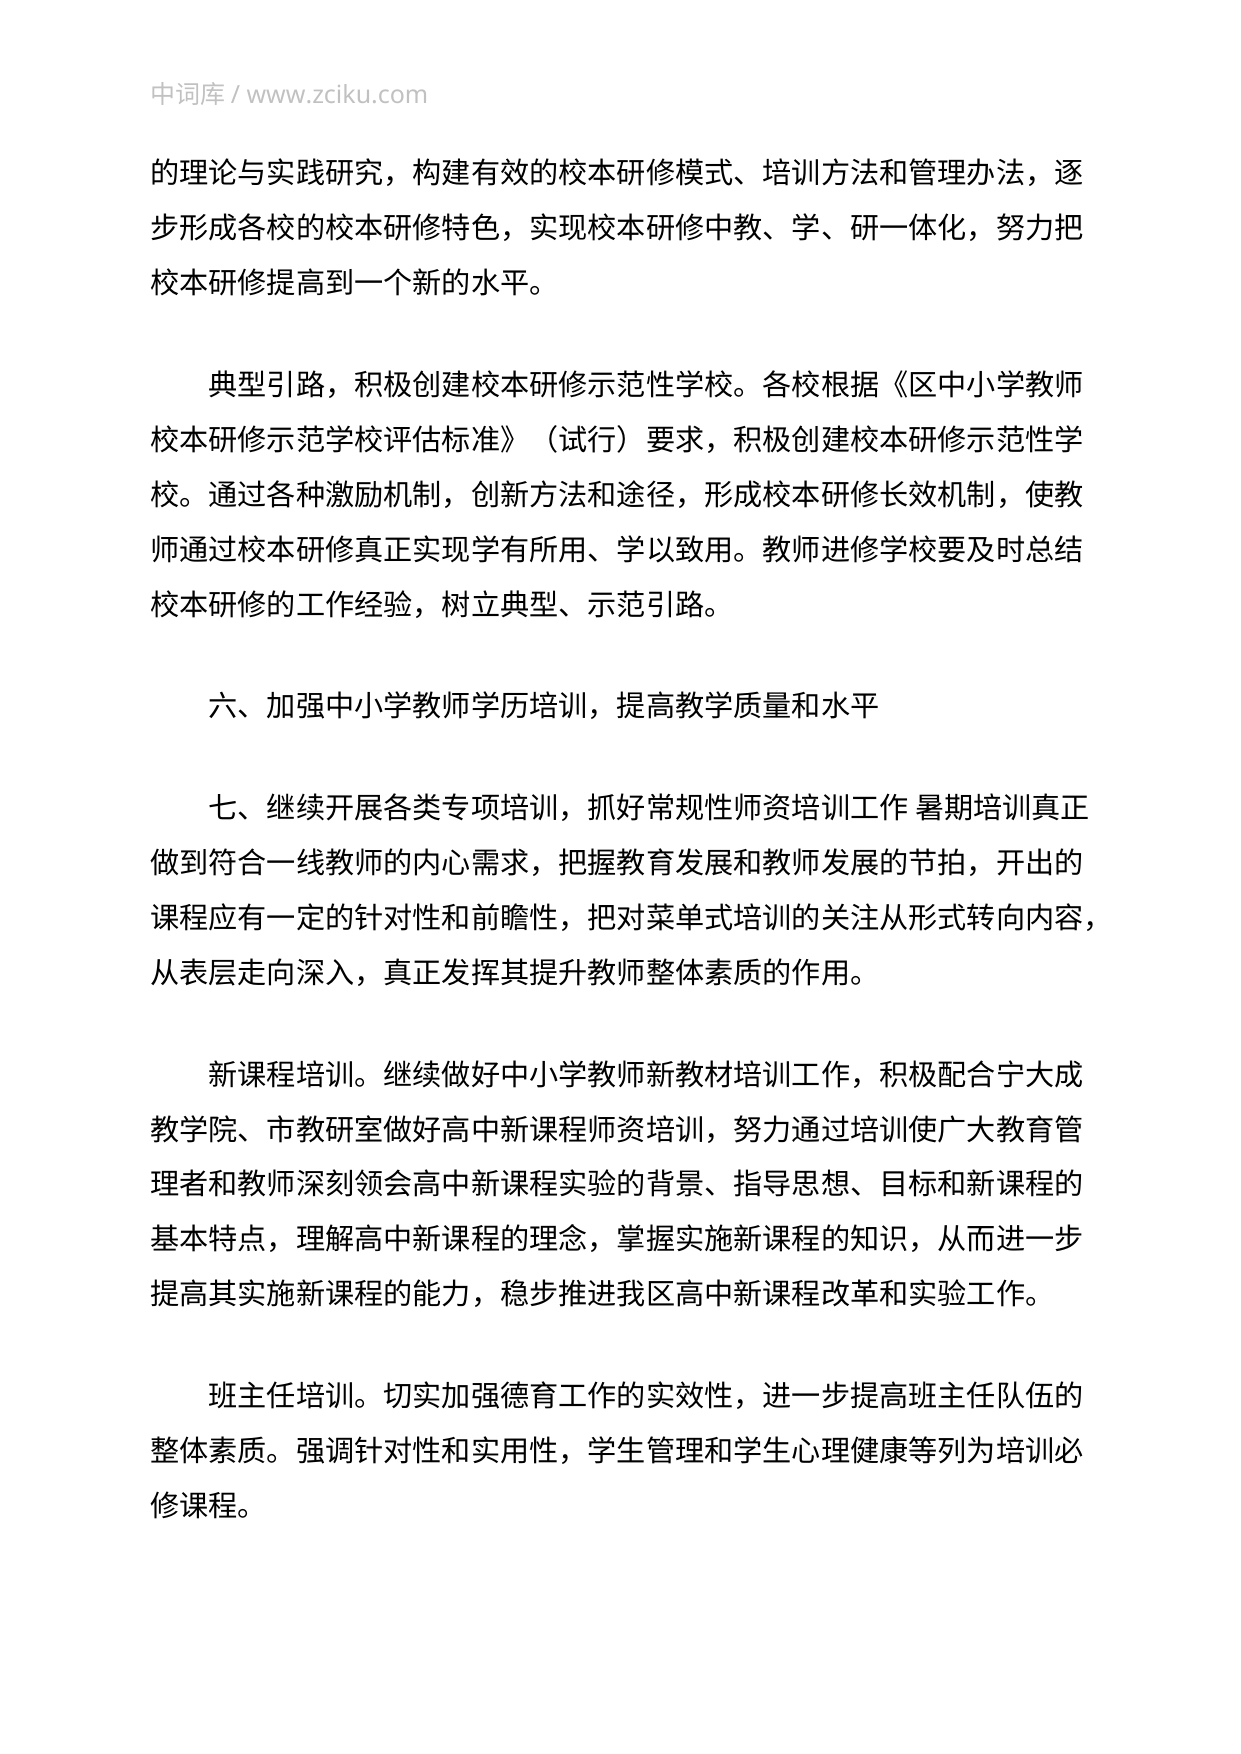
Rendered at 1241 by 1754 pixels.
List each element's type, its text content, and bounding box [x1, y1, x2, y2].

text 班主任培训。切实加强德育工作的实效性，进一步提高班主任队伍的整体素质。强调针对性和实用性，学生管理和学生心理健康等列为培训必修课程。 [150, 1372, 1090, 1524]
text 七、继续开展各类专项培训，抓好常规性师资培训工作 暑期培训真正做到符合一线教师的内心需求，把握教育发展和教师发展的节拍，开出的课程应有一定的针对性和前瞻性，把对菜单式培训的关注从形式转向内容，从表层走向深入，真正发挥其提升教师整体素质的作用。 [150, 785, 1090, 992]
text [150, 150, 1090, 302]
text 六、加强中小学教师学历培训，提高教学质量和水平 [150, 683, 1090, 725]
text 典型引路，积极创建校本研修示范性学校。各校根据《区中小学教师校本研修示范学校评估标准》（试行）要求，积极创建校本研修示范性学校。通过各种激励机制，创新方法和途径，形成校本研修长效机制，使教师通过校本研修真正实现学有所用、学以致用。教师进修学校要及时总结校本研修的工作经验，树立典型、示范引路。 [150, 362, 1090, 623]
text 新课程培训。继续做好中小学教师新教材培训工作，积极配合宁大成教学院、市教研室做好高中新课程师资培训，努力通过培训使广大教育管理者和教师深刻领会高中新课程实验的背景、指导思想、目标和新课程的基本特点，理解高中新课程的理念，掌握实施新课程的知识，从而进一步提高其实施新课程的能力，稳步推进我区高中新课程改革和实验工作。 [150, 1051, 1090, 1313]
